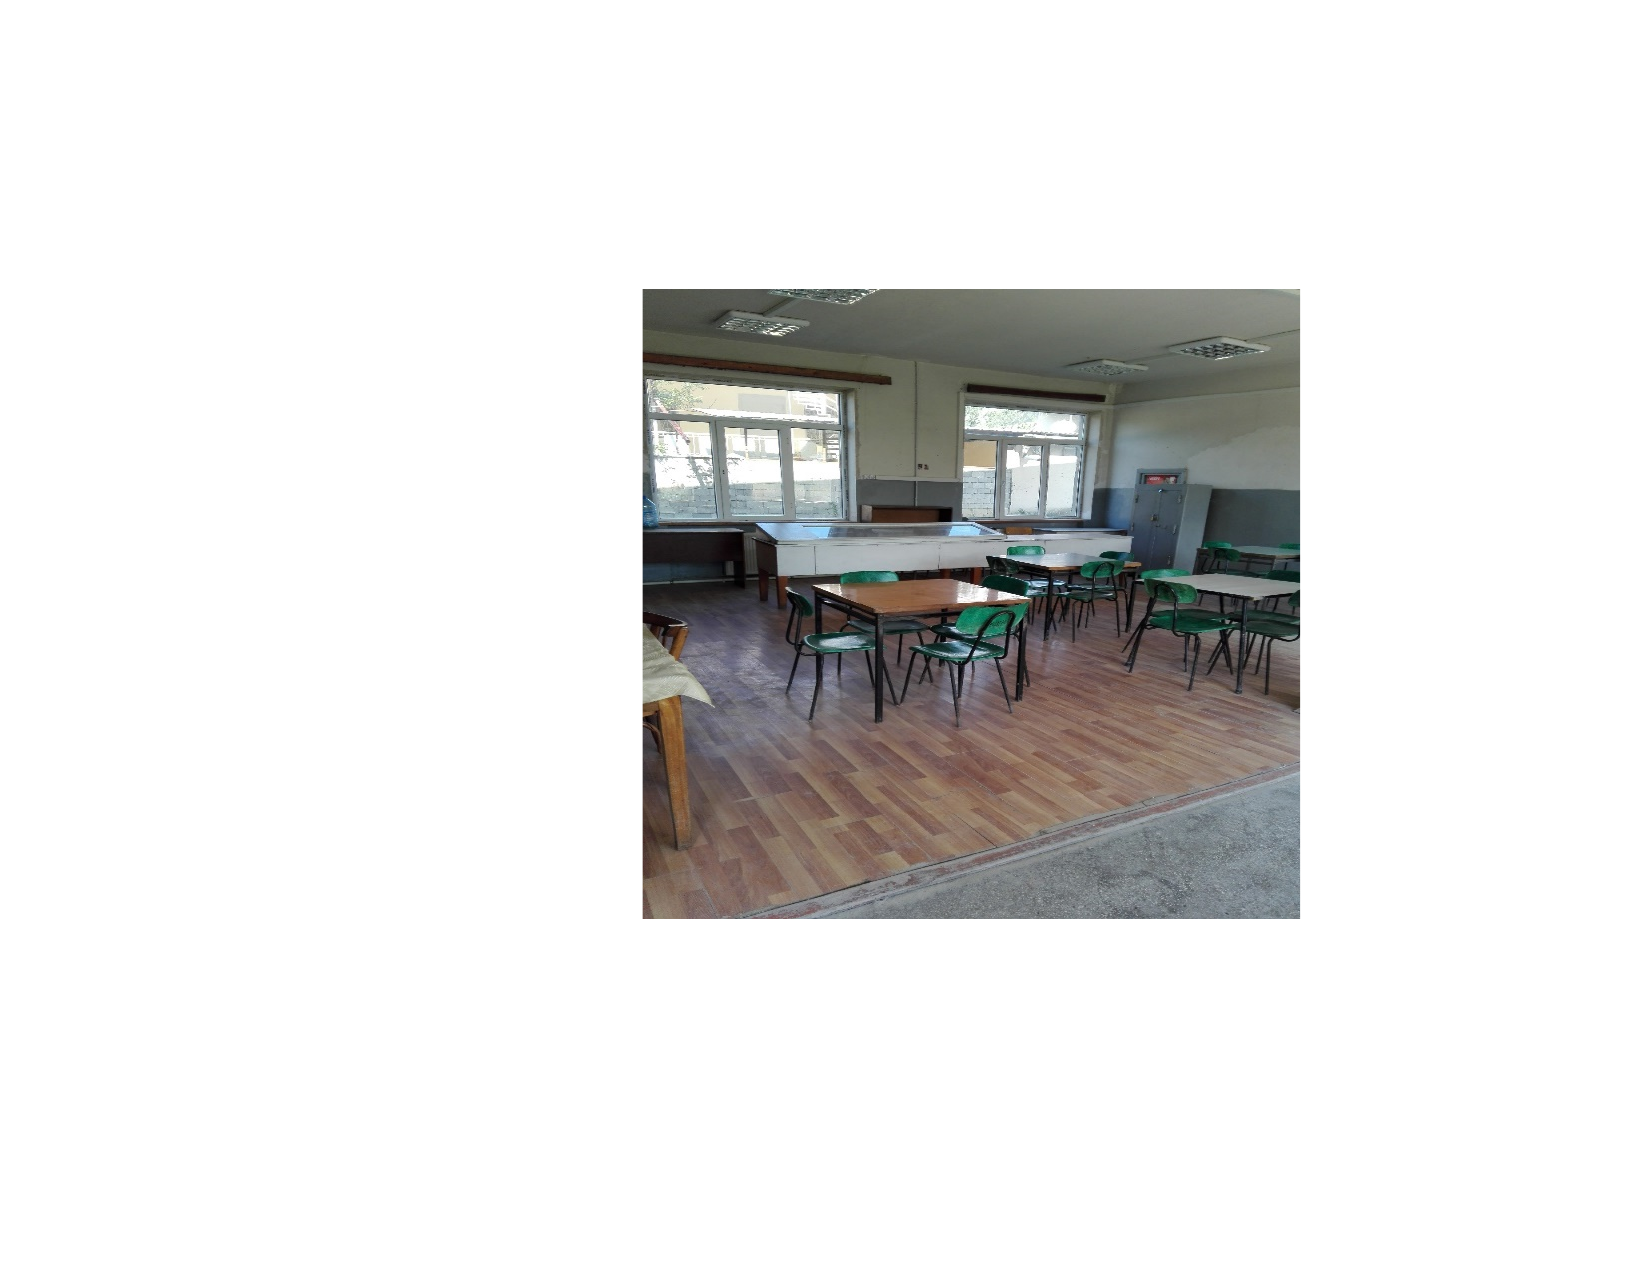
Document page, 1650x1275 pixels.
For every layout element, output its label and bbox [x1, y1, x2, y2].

picture [640, 289, 1300, 917]
